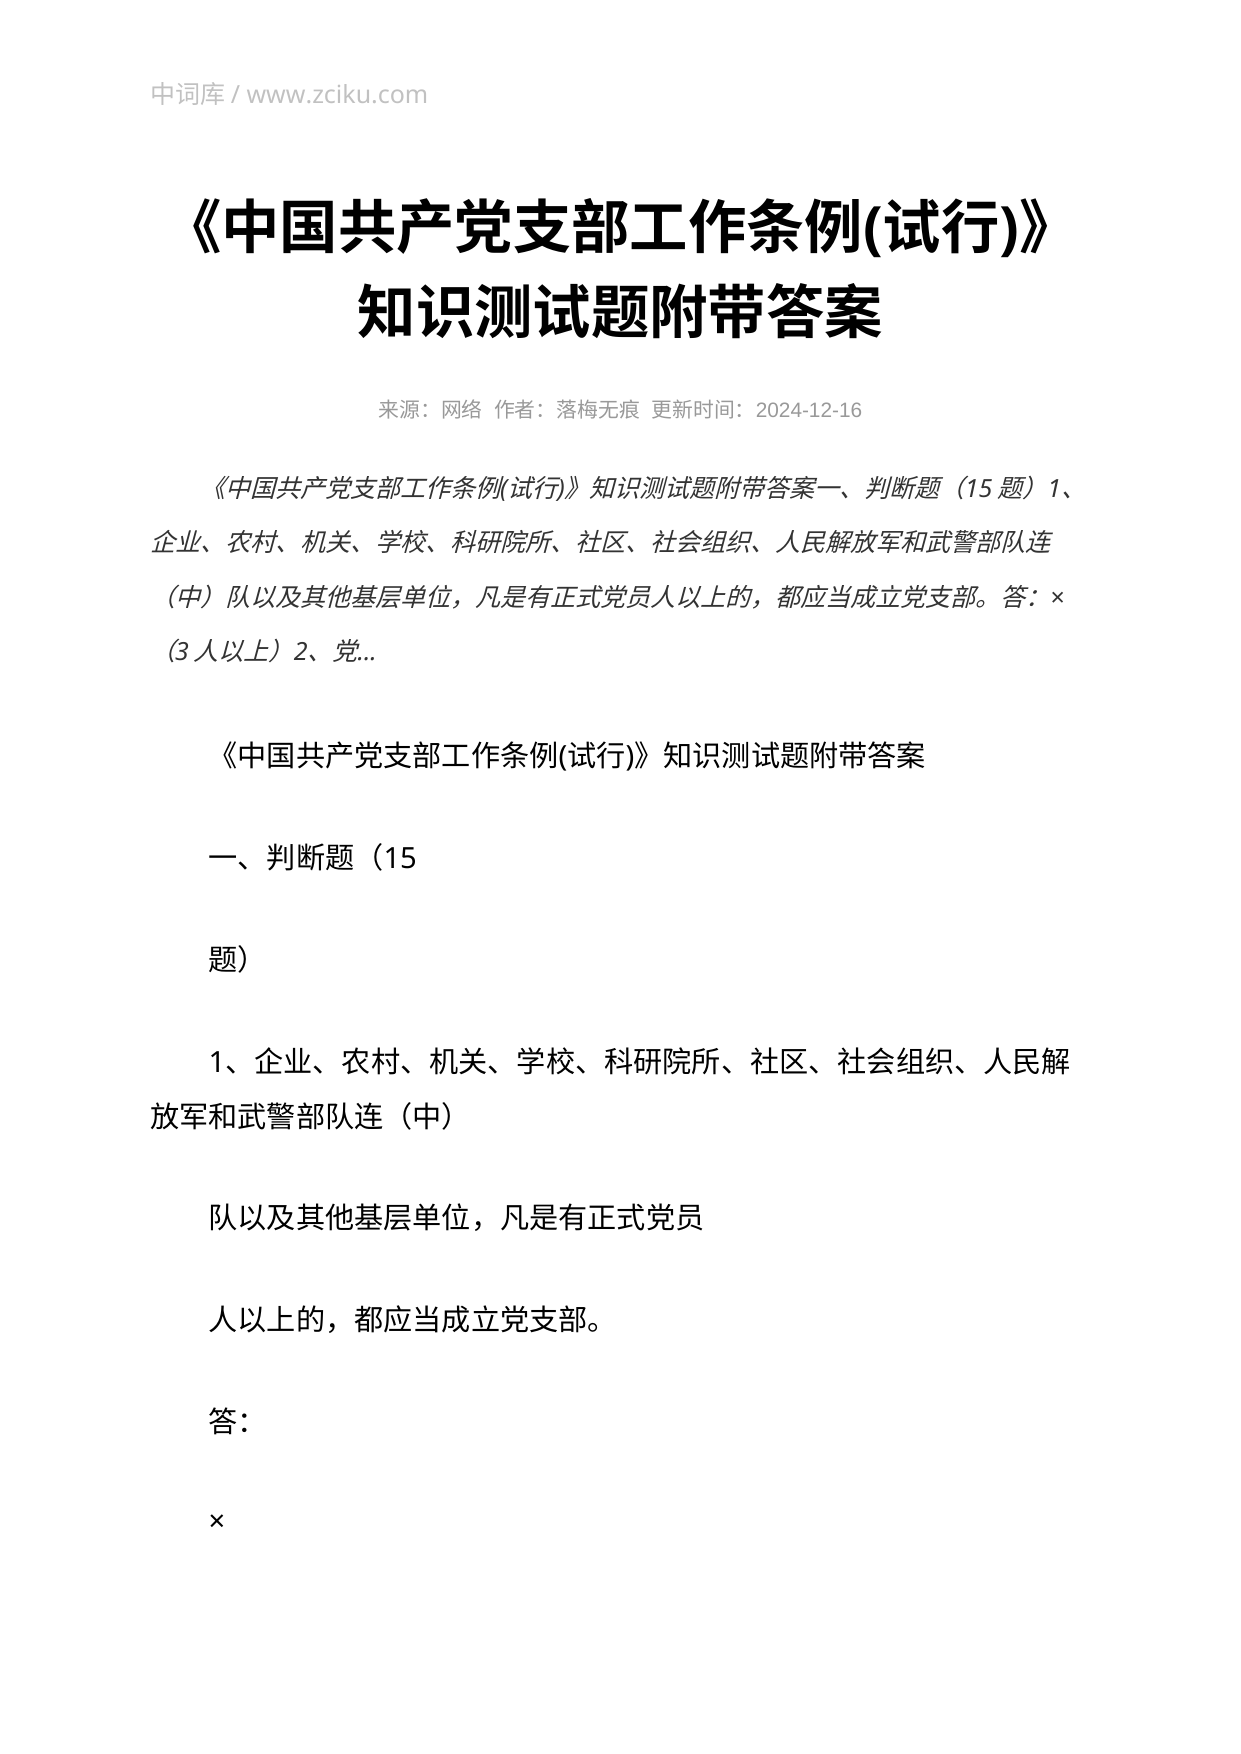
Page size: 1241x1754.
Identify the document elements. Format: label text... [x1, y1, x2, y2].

text × [150, 1500, 1090, 1540]
text 题） [150, 937, 1090, 979]
text 来源：网络 作者：落梅无痕 更新时间：2024-12-16 [150, 397, 1090, 421]
text 队以及其他基层单位，凡是有正式党员 [150, 1195, 1090, 1237]
text 人以上的，都应当成立党支部。 [150, 1297, 1090, 1339]
subtitle 《中国共产党支部工作条例(试行)》知识测试题附带答案 [150, 181, 1090, 351]
text 一、判断题（15 [150, 834, 1090, 877]
text 1、企业、农村、机关、学校、科研院所、社区、社会组织、人民解放军和武警部队连（中） [150, 1038, 1090, 1136]
text 答： [150, 1399, 1090, 1441]
text 《中国共产党支部工作条例(试行)》知识测试题附带答案 [150, 733, 1090, 775]
text 《中国共产党支部工作条例(试行)》知识测试题附带答案一、判断题（15题）1、企业、农村、机关、学校、科研院所、社区、社会组织、人民解放军和武警部队连（中）队以及其他基层单位，凡是有正式党员人以上的，都应当成立党支部。答：×（3人以上）2、党... [150, 468, 1090, 668]
